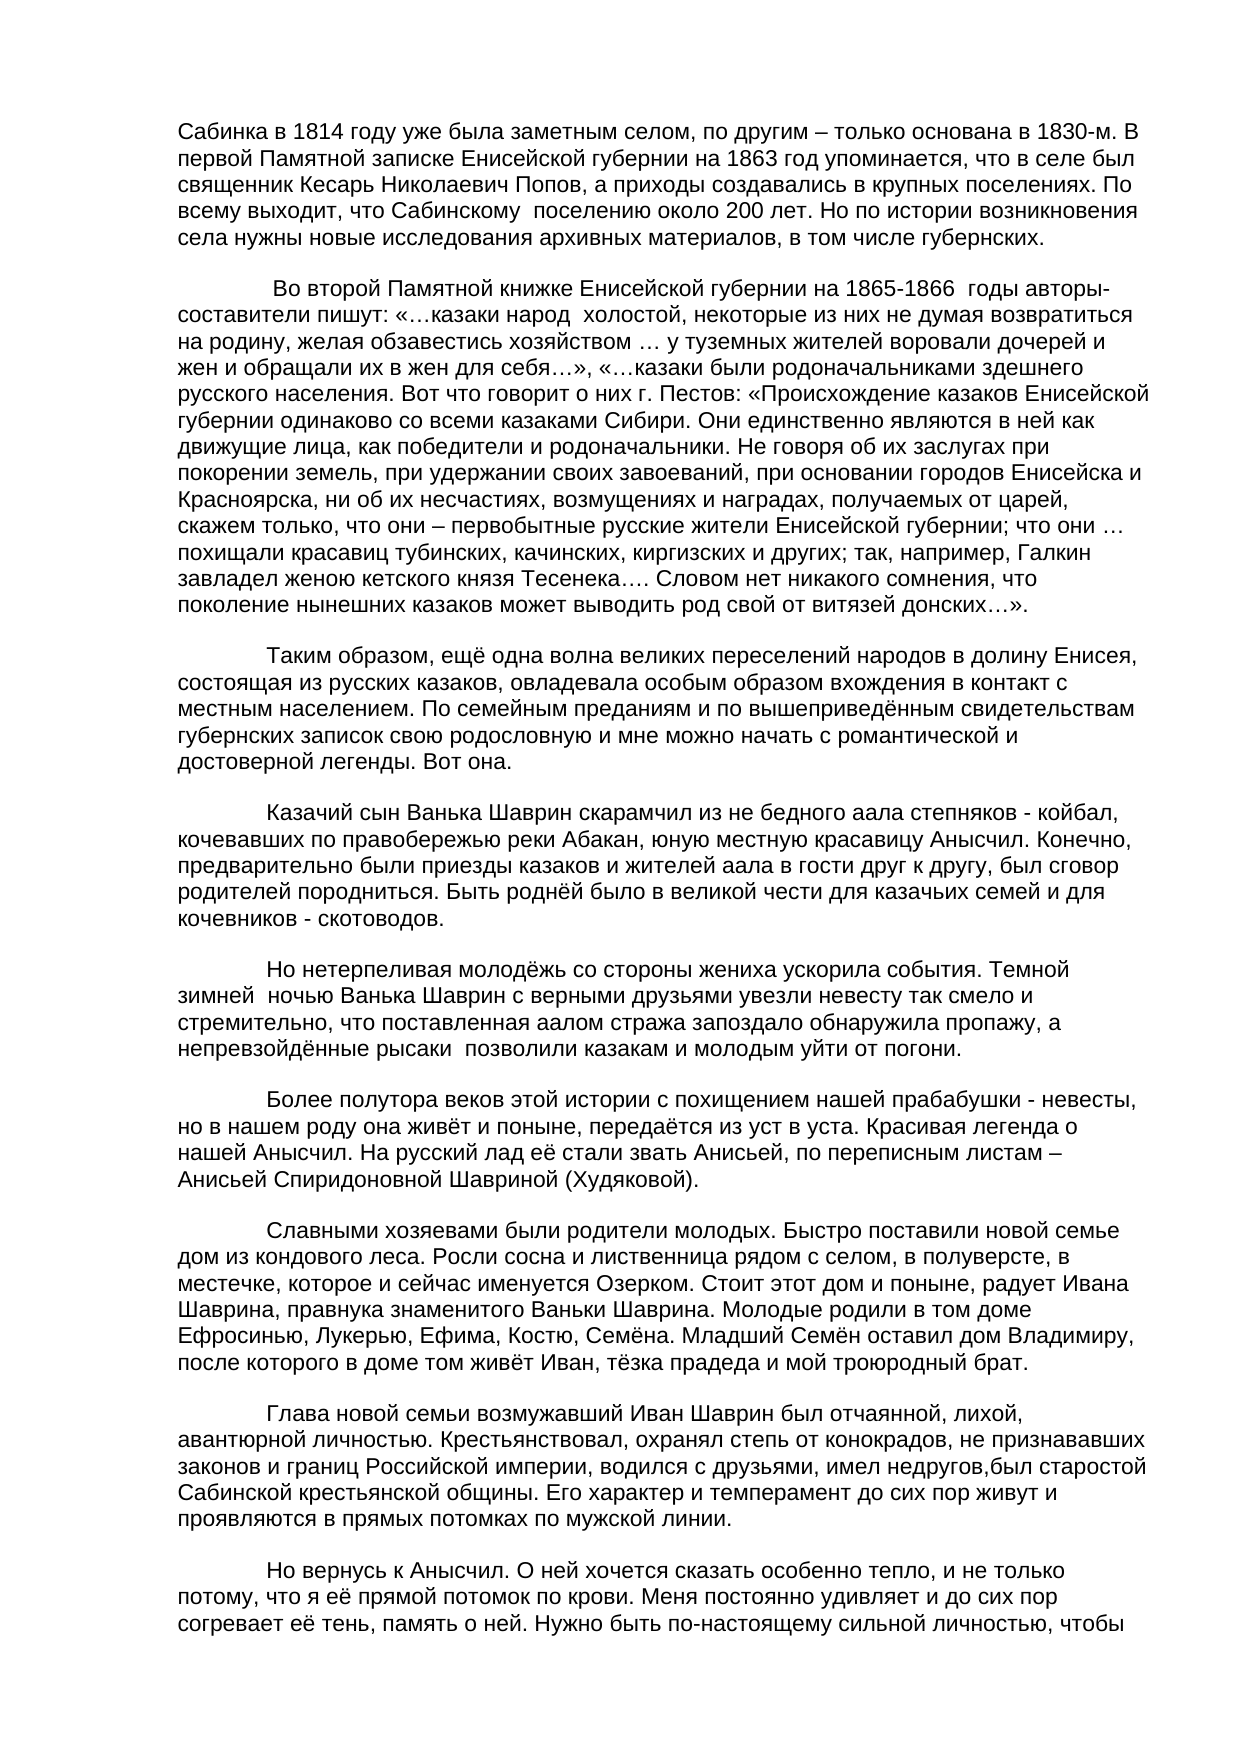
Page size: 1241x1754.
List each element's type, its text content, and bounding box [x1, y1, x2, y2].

text Глава новой семьи возмужавший Иван Шаврин был отчаянной, лихой, авантюрной личностью. Крестьянствовал, охранял степь от конокрадов, не признававших законов и границ Российской империи, водился с друзьями, имел недругов,был старостой Сабинской крестьянской общины. Его характер и темперамент до сих пор живут и проявляются в прямых потомках по мужской линии. [177, 1400, 1152, 1532]
text Славными хозяевами были родители молодых. Быстро поставили новой семье дом из кондового леса. Росли сосна и лиственница рядом с селом, в полуверсте, в местечке, которое и сейчас именуется Озерком. Стоит этот дом и поныне, радует Ивана Шаврина, правнука знаменитого Ваньки Шаврина. Молодые родили в том доме Ефросинью, Лукерью, Ефима, Костю, Семёна. Младший Семён оставил дом Владимиру, после которого в доме том живёт Иван, тёзка прадеда и мой троюродный брат. [177, 1217, 1152, 1375]
text Таким образом, ещё одна волна великих переселений народов в долину Енисея, состоящая из русских казаков, овладевала особым образом вхождения в контакт с местным населением. По семейным преданиям и по вышеприведённым свидетельствам губернских записок свою родословную и мне можно начать с романтической и достоверной легенды. Вот она. [177, 642, 1152, 774]
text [177, 1557, 1152, 1636]
text Во второй Памятной книжке Енисейской губернии на 1865-1866 годы авторы-составители пишут: «…казаки народ холостой, некоторые из них не думая возвратиться на родину, желая обзавестись хозяйством … у туземных жителей воровали дочерей и жен и обращали их в жен для себя…», «…казаки были родоначальниками здешнего русского населения. Вот что говорит о них г. Пестов: «Происхождение казаков Енисейской губернии одинаково со всеми казаками Сибири. Они единственно являются в ней как движущие лица, как победители и родоначальники. Не говоря об их заслугах при покорении земель, при удержании своих завоеваний, при основании городов Енисейска и Красноярска, ни об их несчастиях, возмущениях и наградах, получаемых от царей, скажем только, что они – первобытные русские жители Енисейской губернии; что они … похищали красавиц тубинских, качинских, киргизских и других; так, например, Галкин завладел женою кетского князя Тесенека…. Словом нет никакого сомнения, что поколение нынешних казаков может выводить род свой от витязей донских…». [177, 275, 1152, 617]
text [177, 118, 1152, 250]
text Казачий сын Ванька Шаврин скарамчил из не бедного аала степняков - койбал, кочевавших по правобережью реки Абакан, юную местную красавицу Анысчил. Конечно, предварительно были приезды казаков и жителей аала в гости друг к другу, был сговор родителей породниться. Быть роднёй было в великой чести для казачьих семей и для кочевников - скотоводов. [177, 799, 1152, 931]
text Более полутора веков этой истории с похищением нашей прабабушки - невесты, но в нашем роду она живёт и поныне, передаётся из уст в уста. Красивая легенда о нашей Анысчил. На русский лад её стали звать Анисьей, по переписным листам – Анисьей Спиридоновной Шавриной (Худяковой). [177, 1086, 1152, 1192]
text Но нетерпеливая молодёжь со стороны жениха ускорила события. Темной зимней ночью Ванька Шаврин с верными друзьями увезли невесту так смело и стремительно, что поставленная аалом стража запоздало обнаружила пропажу, а непревзойдённые рысаки позволили казакам и молодым уйти от погони. [177, 956, 1152, 1061]
